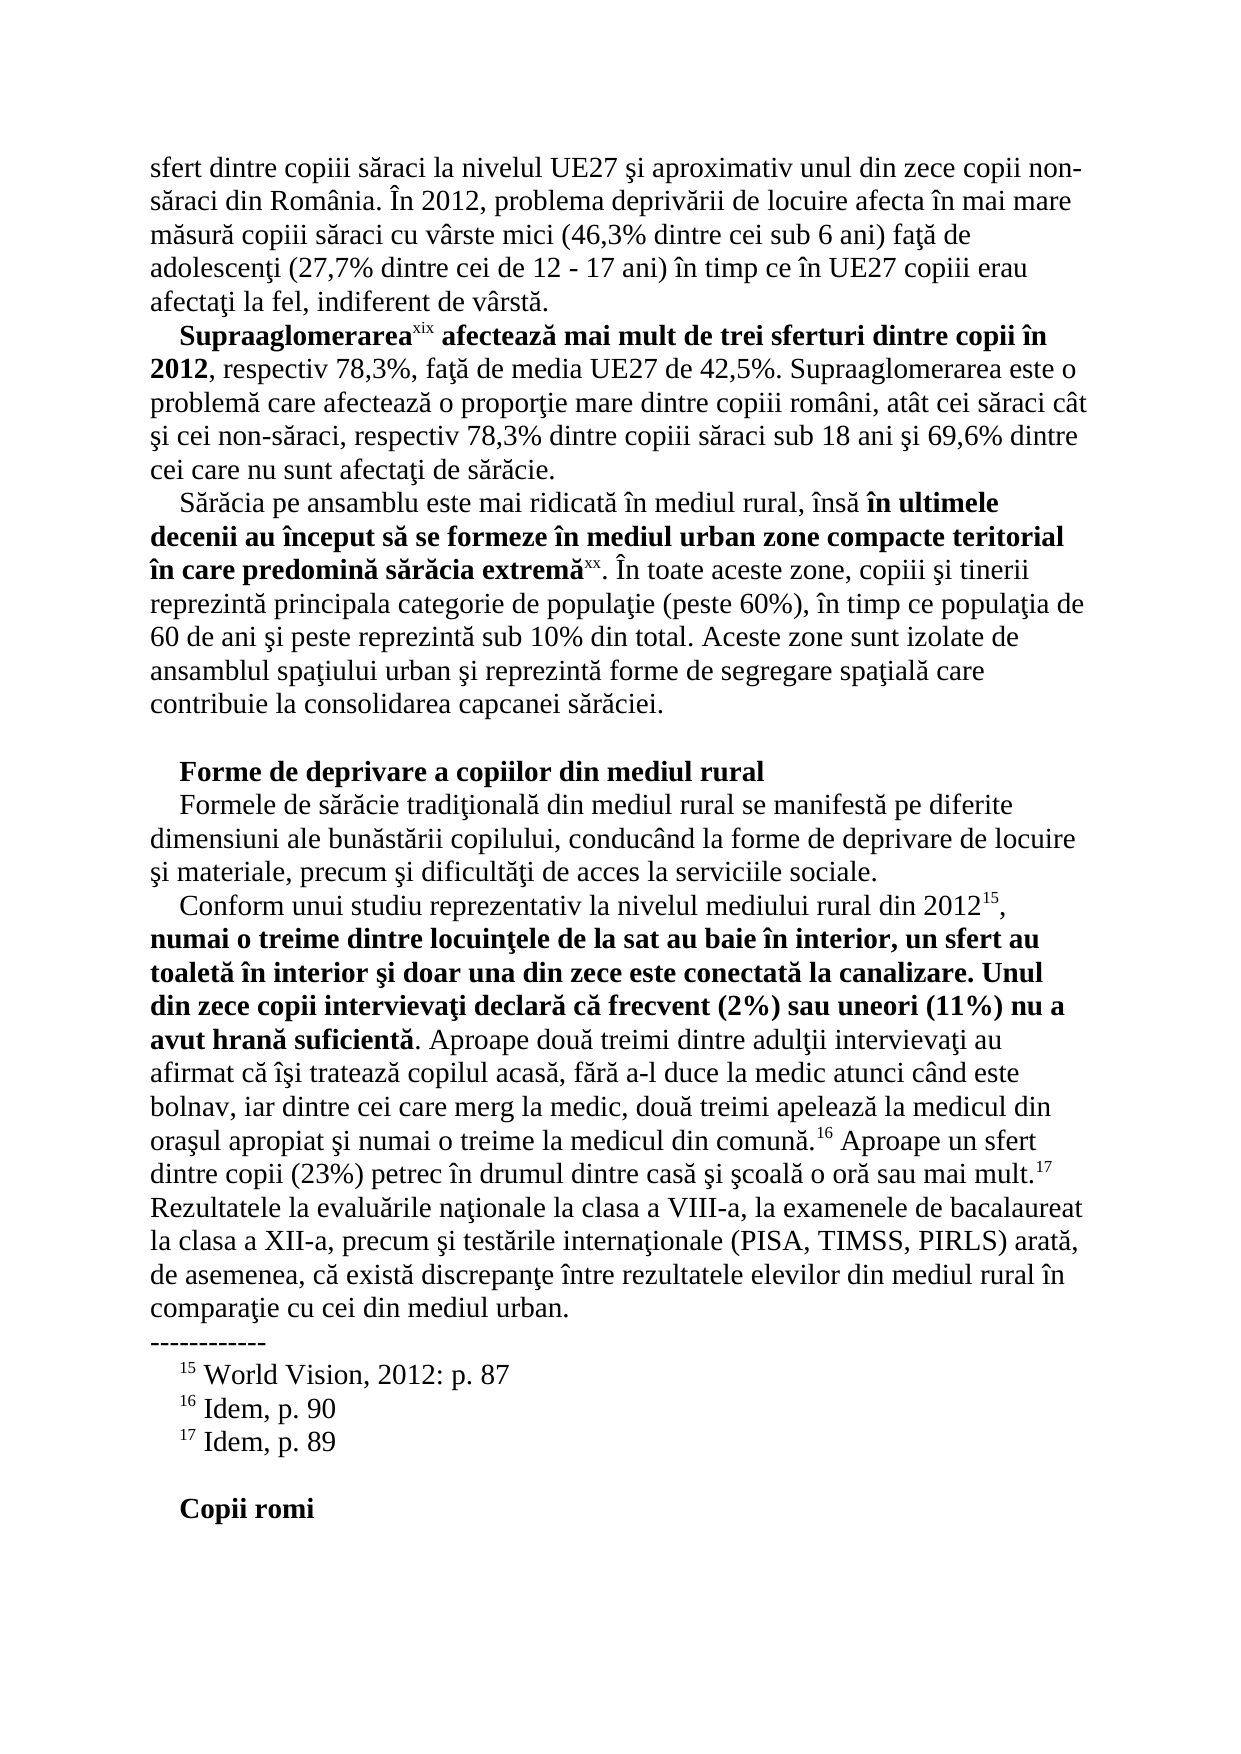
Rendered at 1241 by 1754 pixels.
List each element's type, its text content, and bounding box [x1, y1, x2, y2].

text Copii romi [150, 1492, 1090, 1525]
text 15 World Vision, 2012: p. 87 [150, 1357, 1090, 1391]
text Supraaglomerareaxix afectează mai mult de trei sferturi dintre copii în 2012, respectiv 78,3%, faţă de media UE27 de 42,5%. Supraaglomerarea este o problemă care afectează o proporţie mare dintre copiii români, atât cei săraci cât şi cei non-săraci, respectiv 78,3% dintre copiii săraci sub 18 ani şi 69,6% dintre cei care nu sunt afectaţi de sărăcie. [150, 318, 1090, 485]
text 17 Idem, p. 89 [150, 1424, 1090, 1458]
text Conform unui studiu reprezentativ la nivelul mediului rural din 201215, numai o treime dintre locuinţele de la sat au baie în interior, un sfert au toaletă în interior şi doar una din zece este conectată la canalizare. Unul din zece copii intervievaţi declară că frecvent (2%) sau uneori (11%) nu a avut hrană suficientă. Aproape două treimi dintre adulţii intervievaţi au afirmat că îşi tratează copilul acasă, fără a-l duce la medic atunci când este bolnav, iar dintre cei care merg la medic, două treimi apelează la medicul din oraşul apropiat şi numai o treime la medicul din comună.16 Aproape un sfert dintre copii (23%) petrec în drumul dintre casă şi şcoală o oră sau mai mult.17 Rezultatele la evaluările naţionale la clasa a VIII-a, la examenele de bacalaureat la clasa a XII-a, precum şi testările internaţionale (PISA, TIMSS, PIRLS) arată, de asemenea, că există discrepanţe între rezultatele elevilor din mediul rural în comparaţie cu cei din mediul urban. [150, 888, 1090, 1324]
text Sărăcia pe ansamblu este mai ridicată în mediul rural, însă în ultimele decenii au început să se formeze în mediul urban zone compacte teritorial în care predomină sărăcia extremăxx. În toate aceste zone, copiii şi tinerii reprezintă principala categorie de populaţie (peste 60%), în timp ce populaţia de 60 de ani şi peste reprezintă sub 10% din total. Aceste zone sunt izolate de ansamblul spaţiului urban şi reprezintă forme de segregare spaţială care contribuie la consolidarea capcanei sărăciei. [150, 485, 1090, 720]
text ------------ [150, 1324, 1090, 1357]
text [150, 150, 1090, 318]
text Formele de sărăcie tradiţională din mediul rural se manifestă pe diferite dimensiuni ale bunăstării copilului, conducând la forme de deprivare de locuire şi materiale, precum şi dificultăţi de acces la serviciile sociale. [150, 787, 1090, 888]
text 16 Idem, p. 90 [150, 1391, 1090, 1424]
text Forme de deprivare a copiilor din mediul rural [150, 754, 1090, 787]
